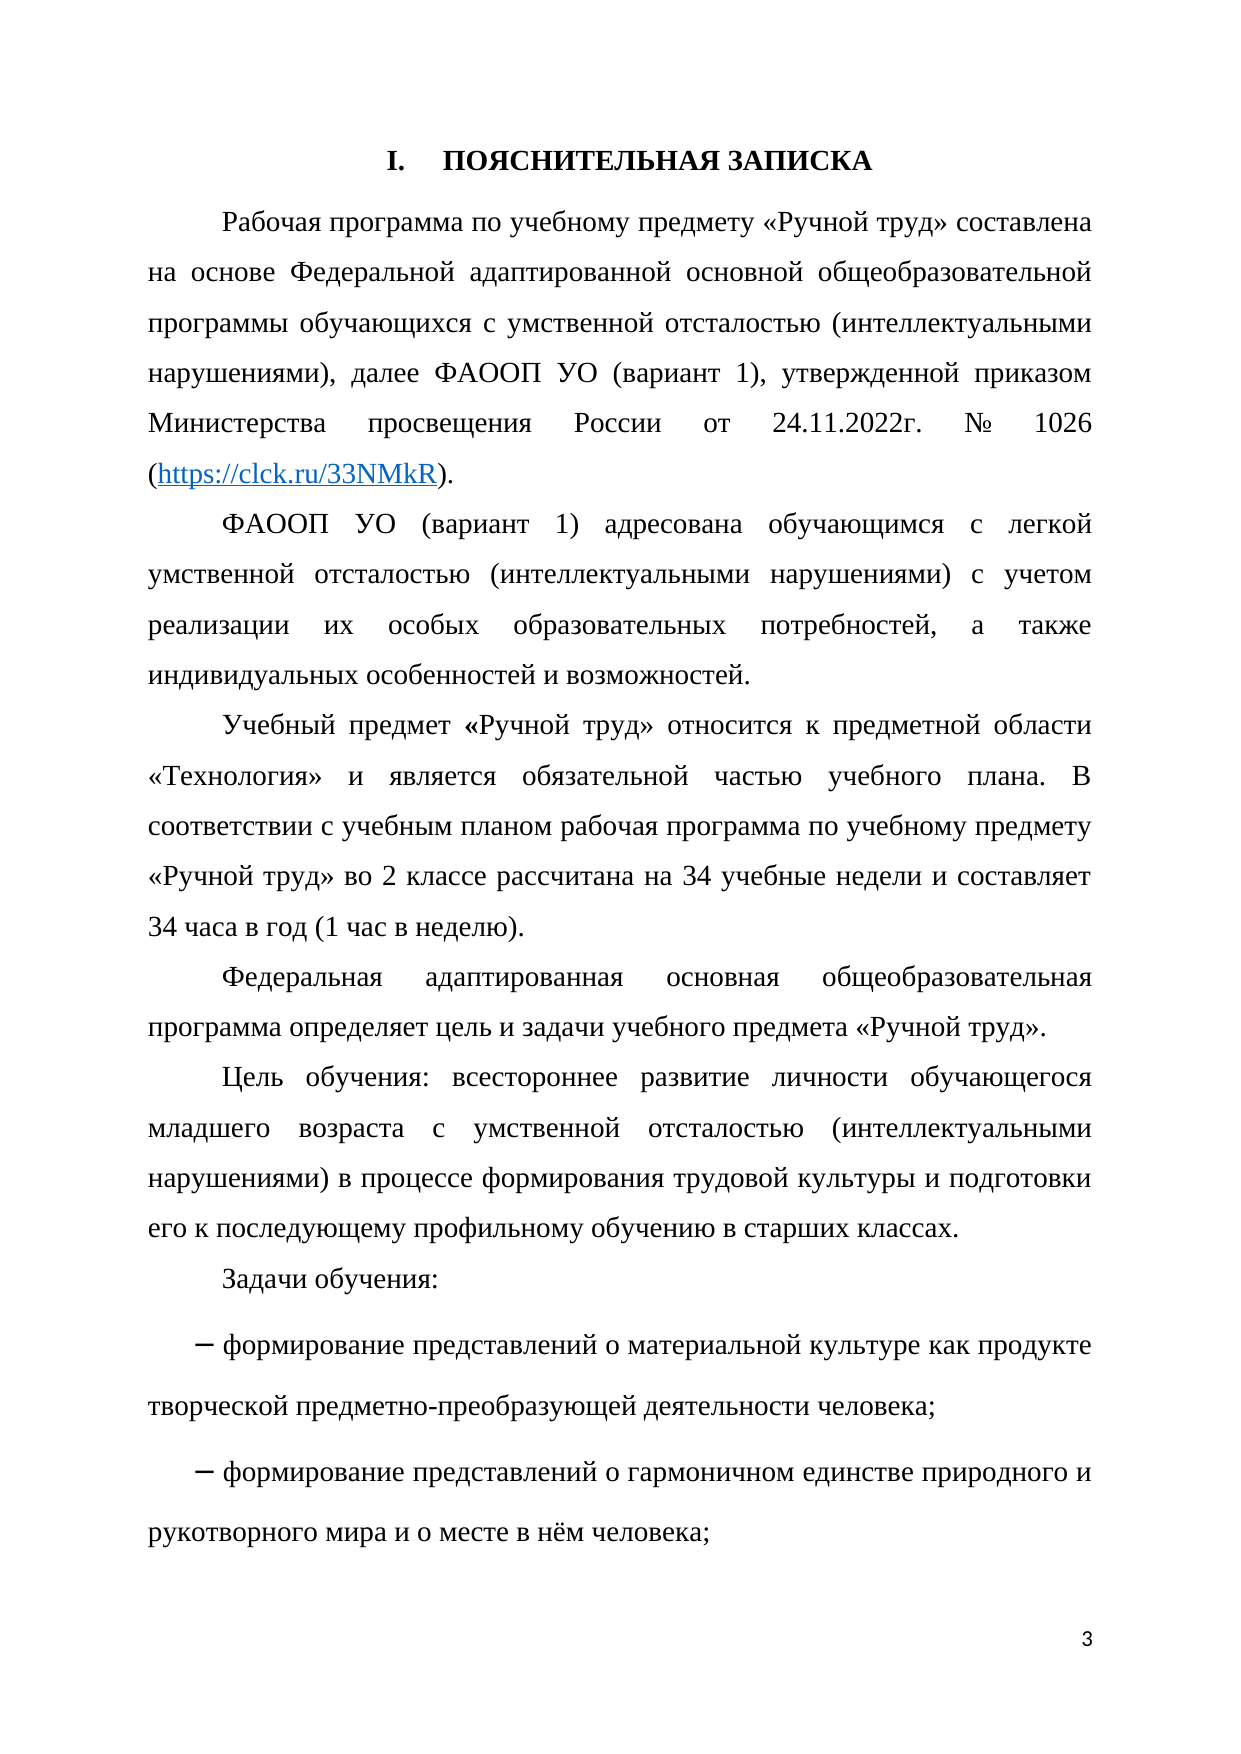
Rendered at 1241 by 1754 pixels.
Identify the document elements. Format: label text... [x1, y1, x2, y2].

text Учебный предмет «Ручной труд» относится к предметной области «Технология» и является обязательной частью учебного плана. В соответствии с учебным планом рабочая программа по учебному предмету «Ручной труд» во 2 классе рассчитана на 34 учебные недели и составляет 34 часа в год (1 час в неделю). [148, 707, 1092, 942]
subtitle ПОЯСНИТЕЛЬНАЯ ЗАПИСКА [185, 143, 1092, 177]
text Задачи обучения: [148, 1261, 1092, 1294]
list формирование представлений о материальной культуре как продукте творческой предметно-преобразующей деятельности человека; [148, 1311, 1092, 1421]
text Рабочая программа по учебному предмету «Ручной труд» составлена на основе Федеральной адаптированной основной общеобразовательной программы обучающихся с умственной отсталостью (интеллектуальными нарушениями), далее ФАООП УО (вариант 1), утвержденной приказом Министерства просвещения России от 24.11.2022г. № 1026 (https://clck.ru/33NMkR). [148, 204, 1092, 489]
text Цель обучения: всестороннее развитие личности обучающегося младшего возраста с умственной отсталостью (интеллектуальными нарушениями) в процессе формирования трудовой культуры и подготовки его к последующему профильному обучению в старших классах. [148, 1059, 1092, 1244]
text Федеральная адаптированная основная общеобразовательная программа определяет цель и задачи учебного предмета «Ручной труд». [148, 959, 1092, 1043]
list формирование представлений о гармоничном единстве природного и рукотворного мира и о месте в нём человека; [148, 1438, 1092, 1548]
text ФАООП УО (вариант 1) адресована обучающимся с легкой умственной отсталостью (интеллектуальными нарушениями) с учетом реализации их особых образовательных потребностей, а также индивидуальных особенностей и возможностей. [148, 506, 1092, 691]
